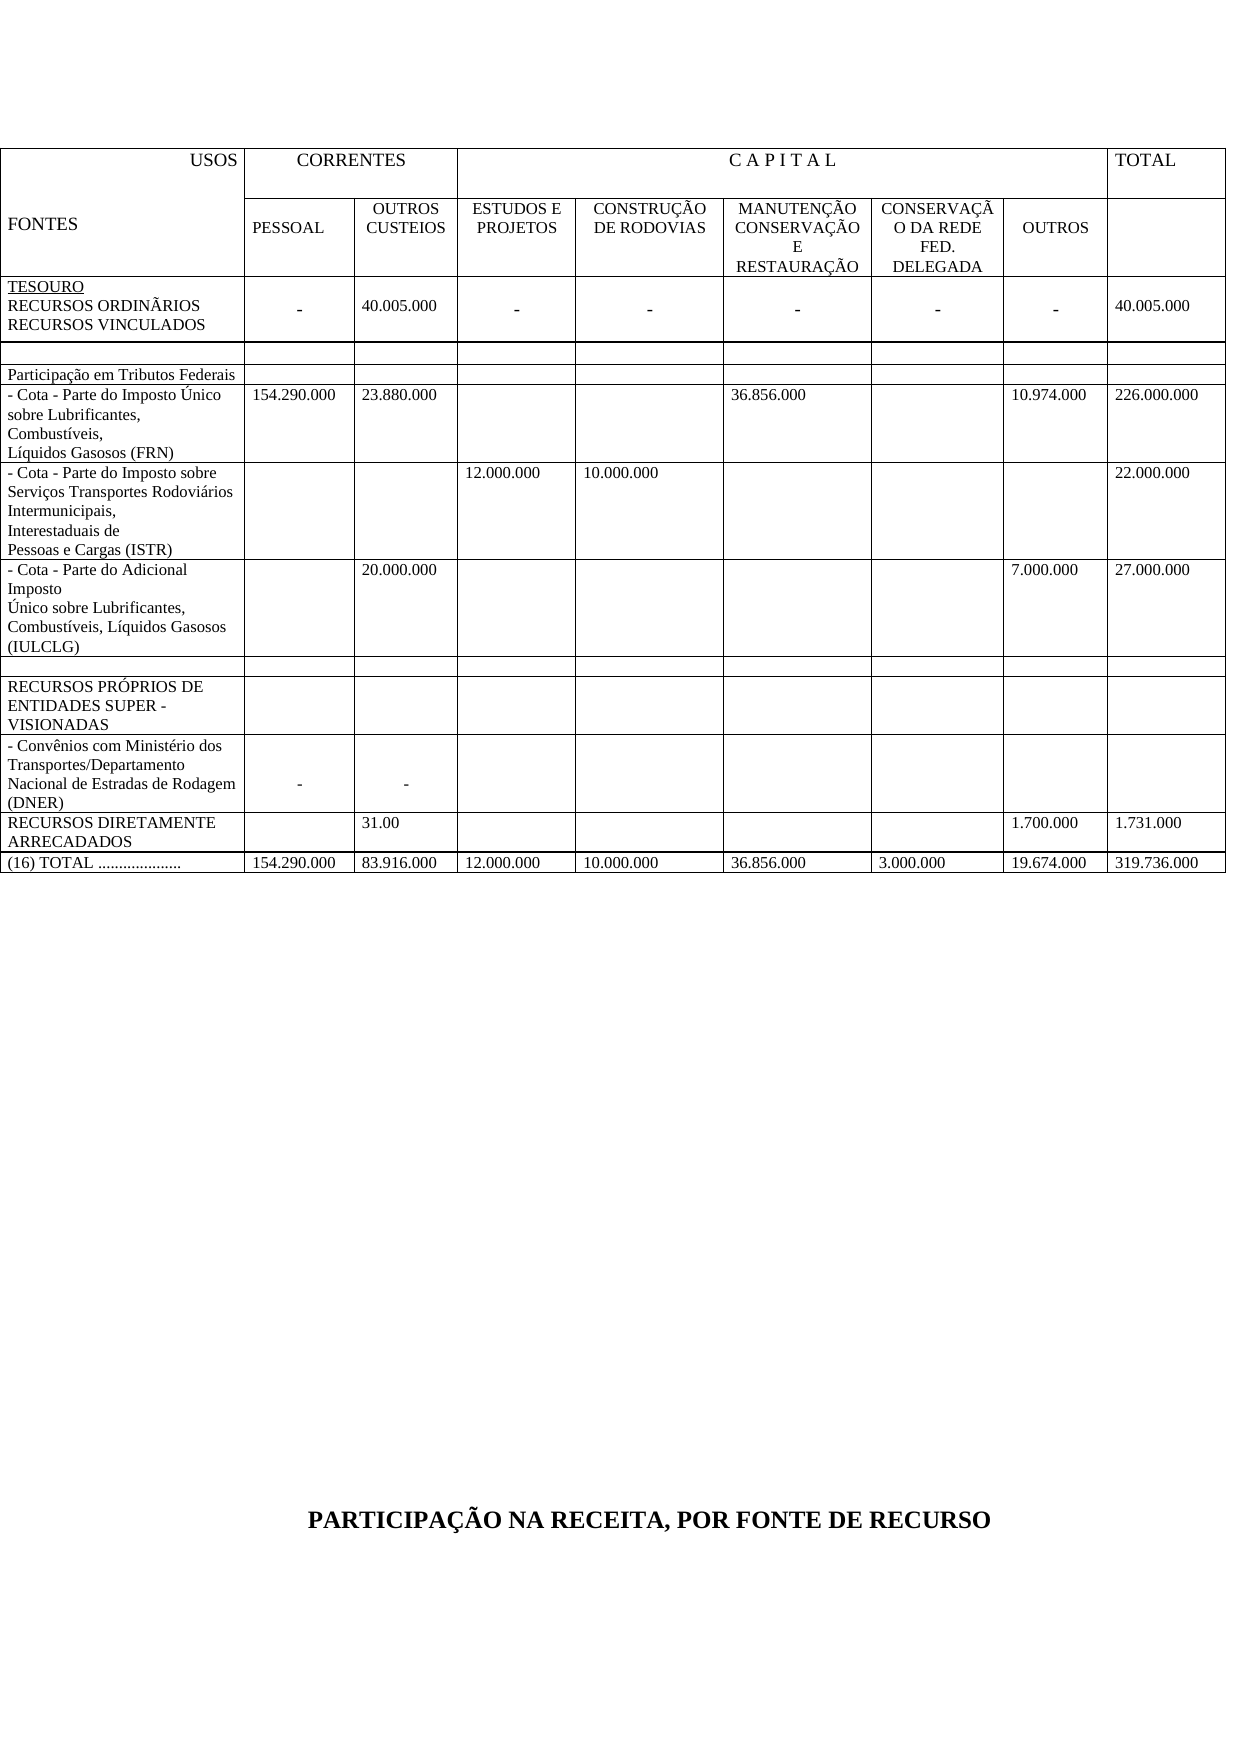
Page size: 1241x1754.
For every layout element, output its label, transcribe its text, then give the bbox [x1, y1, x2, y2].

table_cell [355, 657, 457, 676]
table_cell [458, 735, 575, 812]
table_cell 83.916.000 [355, 853, 457, 872]
table_cell [1, 343, 244, 364]
table_cell [355, 343, 457, 364]
table_cell [872, 657, 1003, 676]
table_cell - Cota - Parte do Imposto sobre Serviços Transportes Rodoviários Intermunicipais, Interestaduais de Pessoas e Cargas (ISTR) [1, 463, 244, 559]
table_cell [724, 813, 871, 851]
table_cell [872, 560, 1003, 656]
table_cell [872, 813, 1003, 851]
table_cell [1004, 365, 1107, 384]
table_cell RECURSOS PRÓPRIOS DE ENTIDADES SUPER - VISIONADAS [1, 677, 244, 734]
table_cell [724, 657, 871, 676]
table_cell TESOURO RECURSOS ORDINÃRIOS RECURSOS VINCULADOS [1, 277, 244, 341]
table_cell [1004, 343, 1107, 364]
table_cell [245, 813, 354, 851]
table_cell [872, 463, 1003, 559]
table_cell OUTROS CUSTEIOS [355, 199, 457, 276]
table_cell - [576, 277, 723, 341]
table_cell - Convênios com Ministério dos Transportes/Departamento Nacional de Estradas de Rodagem (DNER) [1, 735, 244, 812]
table_cell - Cota - Parte do Adicional Imposto Único sobre Lubrificantes, Combustíveis, Líquidos Gasosos (IULCLG) [1, 560, 244, 656]
table_cell [724, 560, 871, 656]
table_cell C A P I T A L [458, 149, 1107, 198]
table_cell [576, 343, 723, 364]
table_cell [458, 657, 575, 676]
table_cell [1108, 735, 1225, 812]
table_cell [458, 385, 575, 462]
table_cell [1108, 365, 1225, 384]
table_cell [245, 463, 354, 559]
table_cell OUTROS [1004, 199, 1107, 276]
table_cell - [1004, 277, 1107, 341]
table_cell [458, 677, 575, 734]
table_cell 20.000.000 [355, 560, 457, 656]
table_cell [1108, 657, 1225, 676]
table_cell 19.674.000 [1004, 853, 1107, 872]
table_cell 22.000.000 [1108, 463, 1225, 559]
table_cell RECURSOS DIRETAMENTE ARRECADADOS [1, 813, 244, 851]
table_cell TOTAL [1108, 149, 1225, 198]
table_cell PESSOAL [245, 199, 354, 276]
table_cell [576, 677, 723, 734]
table_cell [872, 365, 1003, 384]
table_cell - [458, 277, 575, 341]
table_cell [245, 560, 354, 656]
table_cell [1108, 677, 1225, 734]
table_cell [576, 385, 723, 462]
table_cell 36.856.000 [724, 853, 871, 872]
table_cell [1, 657, 244, 676]
table_cell - [872, 277, 1003, 341]
table_cell [724, 365, 871, 384]
table_cell [1004, 735, 1107, 812]
table_cell 154.290.000 [245, 385, 354, 462]
table_cell - [245, 735, 354, 812]
table_cell [576, 813, 723, 851]
table_cell [724, 463, 871, 559]
table_cell 23.880.000 [355, 385, 457, 462]
table_cell [576, 735, 723, 812]
table_cell [355, 677, 457, 734]
table_cell 27.000.000 [1108, 560, 1225, 656]
table_cell [576, 560, 723, 656]
table_cell [1004, 657, 1107, 676]
table_cell Participação em Tributos Federais [1, 365, 244, 384]
table_cell (16) TOTAL .................... [1, 853, 244, 872]
table_cell 1.731.000 [1108, 813, 1225, 851]
table_cell [245, 677, 354, 734]
table_cell CORRENTES [245, 149, 457, 198]
table_cell MANUTENÇÃO CONSERVAÇÃO E RESTAURAÇÃO [724, 199, 871, 276]
table_cell [724, 735, 871, 812]
table_cell CONSTRUÇÃO DE RODOVIAS [576, 199, 723, 276]
table_cell [872, 385, 1003, 462]
table_cell [1004, 677, 1107, 734]
table_cell [872, 343, 1003, 364]
table_cell 40.005.000 [1108, 277, 1225, 341]
table_cell USOS FONTES [1, 149, 244, 276]
table_cell [872, 735, 1003, 812]
table_cell [245, 657, 354, 676]
table_cell 7.000.000 [1004, 560, 1107, 656]
table_cell [724, 343, 871, 364]
table_cell - [245, 277, 354, 341]
table_cell [355, 463, 457, 559]
table_cell [576, 657, 723, 676]
table_cell [1004, 463, 1107, 559]
table_cell 31.00 [355, 813, 457, 851]
table_cell 154.290.000 [245, 853, 354, 872]
table_cell [458, 560, 575, 656]
table_cell 3.000.000 [872, 853, 1003, 872]
table_cell [724, 677, 871, 734]
table_cell [355, 365, 457, 384]
table_cell 10.000.000 [576, 463, 723, 559]
table_cell [245, 365, 354, 384]
table_cell - [355, 735, 457, 812]
table_cell 10.000.000 [576, 853, 723, 872]
table_cell - [724, 277, 871, 341]
table_cell [576, 365, 723, 384]
table_cell 10.974.000 [1004, 385, 1107, 462]
table_cell 12.000.000 [458, 463, 575, 559]
table_cell 40.005.000 [355, 277, 457, 341]
table_cell [458, 343, 575, 364]
table_cell [1108, 199, 1225, 276]
table_cell ESTUDOS E PROJETOS [458, 199, 575, 276]
table_cell 12.000.000 [458, 853, 575, 872]
table_cell 226.000.000 [1108, 385, 1225, 462]
table_cell [458, 365, 575, 384]
table_cell 36.856.000 [724, 385, 871, 462]
table_cell [1108, 343, 1225, 364]
table_cell - Cota - Parte do Imposto Único sobre Lubrificantes, Combustíveis, Líquidos Gasosos (FRN) [1, 385, 244, 462]
table_cell CONSERVAÇÃO DA REDE FED. DELEGADA [872, 199, 1003, 276]
table_cell [872, 677, 1003, 734]
table_cell 319.736.000 [1108, 853, 1225, 872]
text PARTICIPAÇÃO NA RECEITA, POR FONTE DE RECURSO [133, 1505, 1167, 1534]
table_cell 1.700.000 [1004, 813, 1107, 851]
table_cell [458, 813, 575, 851]
table_cell [245, 343, 354, 364]
